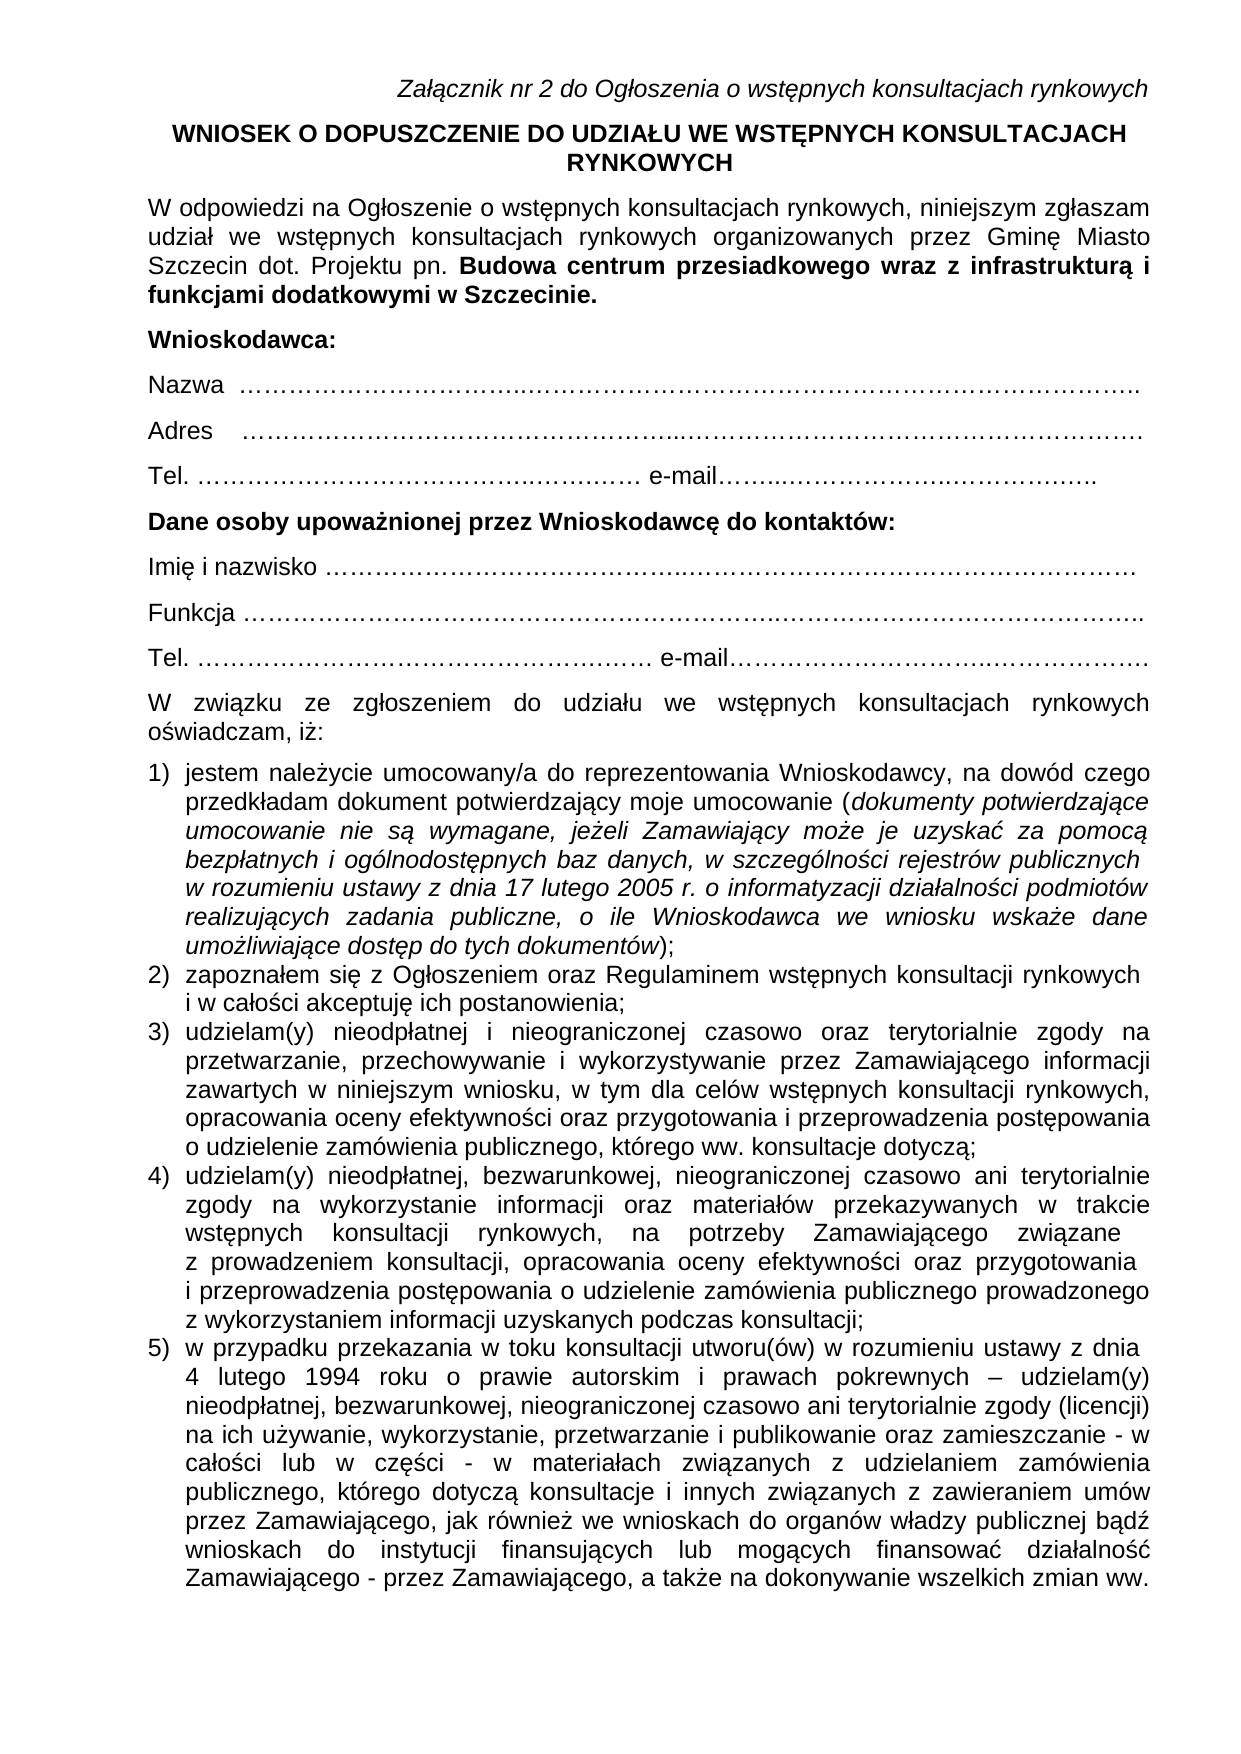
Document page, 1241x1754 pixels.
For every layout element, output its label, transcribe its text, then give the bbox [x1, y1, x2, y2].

text Nazwa ……………………………..……………………………………………………………….. [148, 371, 1152, 399]
text Wnioskodawca: [148, 325, 1152, 354]
text Tel. …………………………………..…….…… e-mail……...………………..………….….. [148, 461, 1152, 490]
text Załącznik nr 2 do Ogłoszenia o wstępnych konsultacjach rynkowych [148, 74, 1152, 103]
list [148, 1333, 1152, 1592]
text W odpowiedzi na Ogłoszenie o wstępnych konsultacjach rynkowych, niniejszym zgłaszam udział we wstępnych konsultacjach rynkowych organizowanych przez Gminę Miasto Szczecin dot. Projektu pn. Budowa centrum przesiadkowego wraz z infrastrukturą i funkcjami dodatkowymi w Szczecinie. [148, 193, 1152, 308]
list udzielam(y) nieodpłatnej, bezwarunkowej, nieograniczonej czasowo ani terytorialnie zgody na wykorzystanie informacji oraz materiałów przekazywanych w trakcie wstępnych konsultacji rynkowych, na potrzeby Zamawiającego związane z prowadzeniem konsultacji, opracowania oceny efektywności oraz przygotowania i przeprowadzenia postępowania o udzielenie zamówienia publicznego prowadzonego z wykorzystaniem informacji uzyskanych podczas konsultacji; [148, 1161, 1152, 1333]
text Tel. ………………………………………….…… e-mail…………………………..………………. [148, 643, 1152, 672]
text Funkcja ………………………………………………………..…………………………………….. [148, 598, 1152, 626]
list udzielam(y) nieodpłatnej i nieograniczonej czasowo oraz terytorialnie zgody na przetwarzanie, przechowywanie i wykorzystywanie przez Zamawiającego informacji zawartych w niniejszym wniosku, w tym dla celów wstępnych konsultacji rynkowych, opracowania oceny efektywności oraz przygotowania i przeprowadzenia postępowania o udzielenie zamówienia publicznego, którego ww. konsultacje dotyczą; [148, 1017, 1152, 1161]
list jestem należycie umocowany/a do reprezentowania Wnioskodawcy, na dowód czego przedkładam dokument potwierdzający moje umocowanie (dokumenty potwierdzające umocowanie nie są wymagane, jeżeli Zamawiający może je uzyskać za pomocą bezpłatnych i ogólnodostępnych baz danych, w szczególności rejestrów publicznych w rozumieniu ustawy z dnia 17 lutego 2005 r. o informatyzacji działalności podmiotów realizujących zadania publiczne, o ile Wnioskodawca we wniosku wskaże dane umożliwiające dostęp do tych dokumentów); [148, 758, 1152, 960]
text Adres ……………………………………………...………………………………………………. [148, 416, 1152, 445]
list zapoznałem się z Ogłoszeniem oraz Regulaminem wstępnych konsultacji rynkowych i w całości akceptuję ich postanowienia; [148, 960, 1152, 1017]
text Imię i nazwisko ……………………………………..……………………………………………… [148, 552, 1152, 581]
text Dane osoby upoważnionej przez Wnioskodawcę do kontaktów: [148, 507, 1152, 536]
text WNIOSEK O DOPUSZCZENIE DO UDZIAŁU WE WSTĘPNYCH KONSULTACJACH RYNKOWYCH [148, 119, 1152, 177]
text W związku ze zgłoszeniem do udziału we wstępnych konsultacjach rynkowych oświadczam, iż: [148, 688, 1152, 746]
